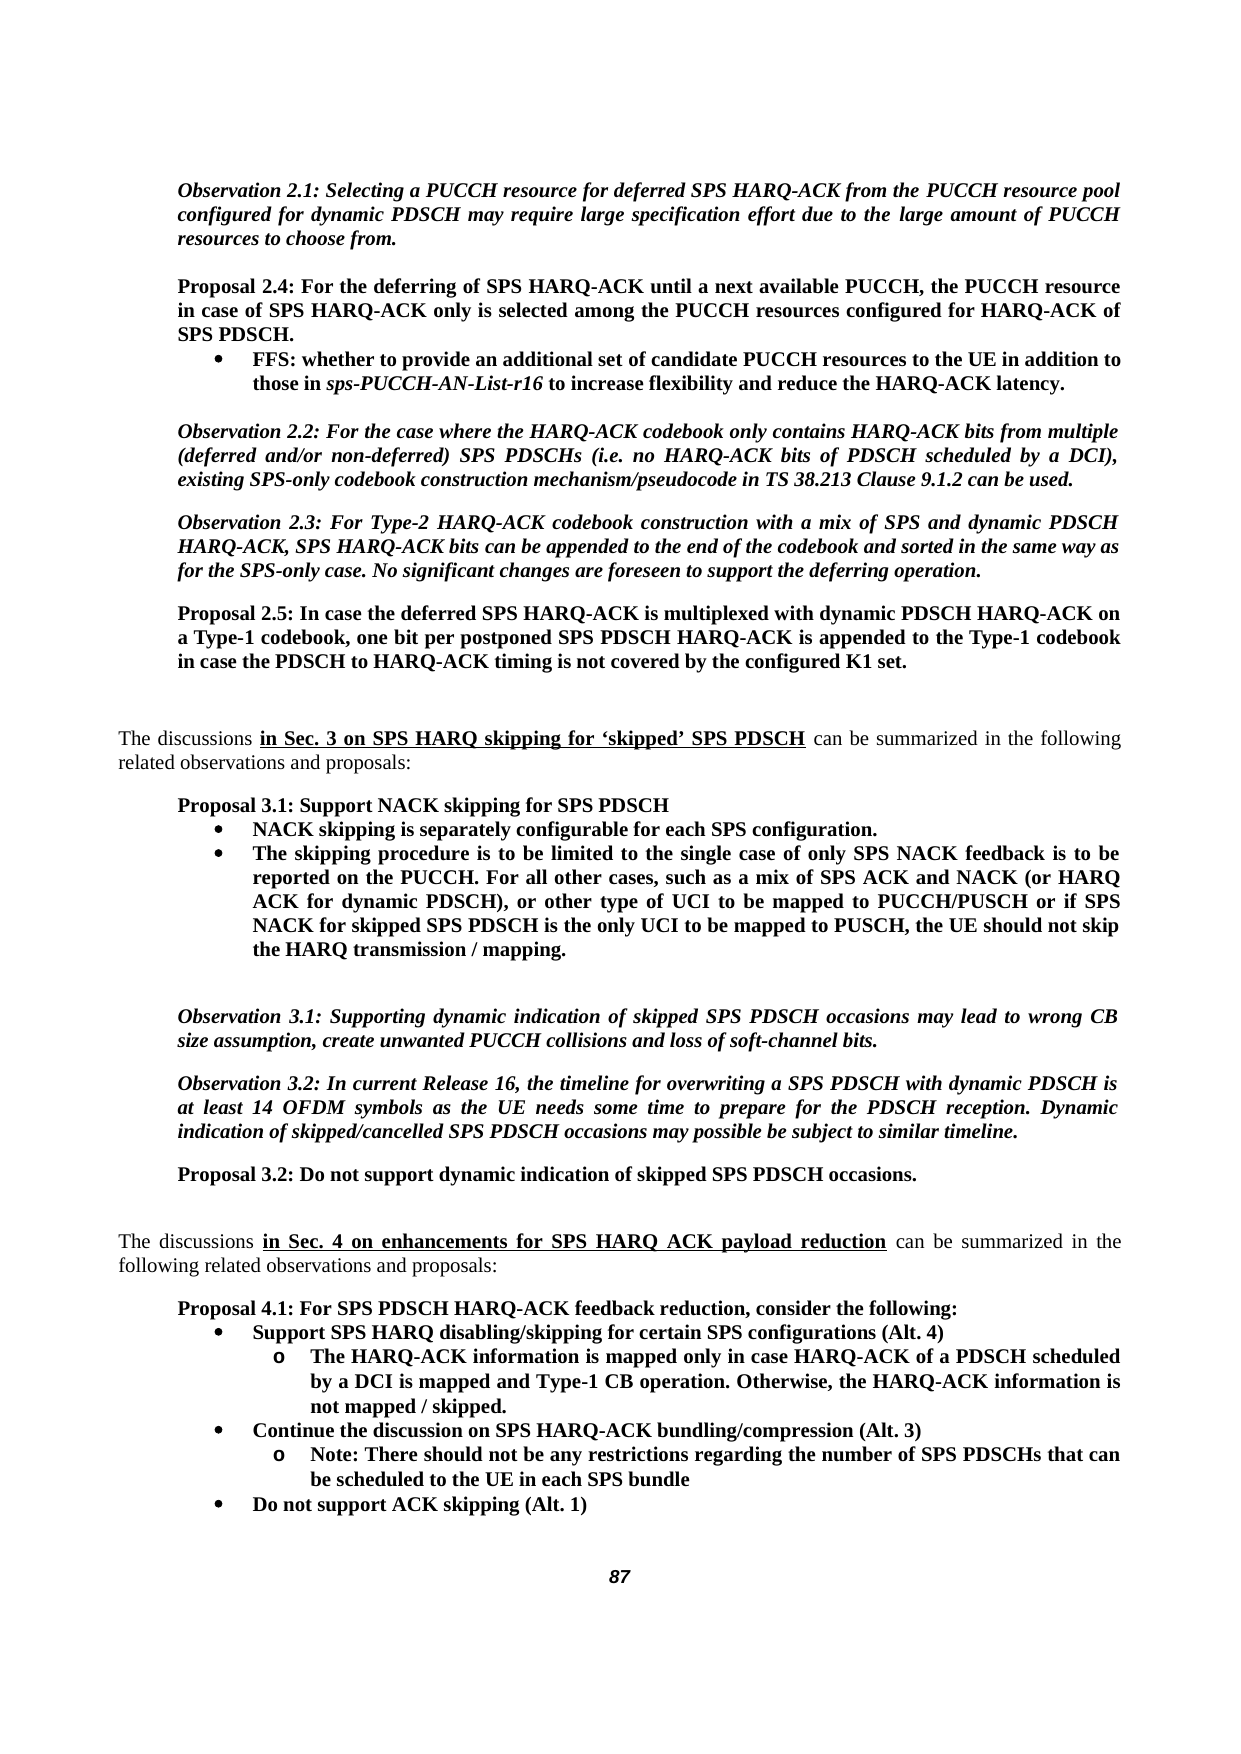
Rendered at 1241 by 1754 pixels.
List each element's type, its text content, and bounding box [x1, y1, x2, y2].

list Continue the discussion on SPS HARQ-ACK bundling/compression (Alt. 3) [215, 1418, 1122, 1442]
list Do not support ACK skipping (Alt. 1) [215, 1491, 1122, 1516]
list The HARQ-ACK information is mapped only in case HARQ-ACK of a PDSCH scheduled by a DCI is mapped and Type-1 CB operation. Otherwise, the HARQ-ACK information is not mapped / skipped. [273, 1344, 1122, 1418]
text Observation 2.2: For the case where the HARQ-ACK codebook only contains HARQ-ACK bits from multiple (deferred and/or non-deferred) SPS PDSCHs (i.e. no HARQ-ACK bits of PDSCH scheduled by a DCI), existing SPS-only codebook construction mechanism/pseudocode in TS 38.213 Clause 9.1.2 can be used. [177, 419, 1122, 491]
text Observation 3.1: Supporting dynamic indication of skipped SPS PDSCH occasions may lead to wrong CB size assumption, create unwanted PUCCH collisions and loss of soft-channel bits. [177, 1004, 1122, 1052]
text Proposal 3.2: Do not support dynamic indication of skipped SPS PDSCH occasions. [177, 1162, 1122, 1186]
text Observation 2.1: Selecting a PUCCH resource for deferred SPS HARQ-ACK from the PUCCH resource pool configured for dynamic PDSCH may require large specification effort due to the large amount of PUCCH resources to choose from. [177, 178, 1122, 250]
text The discussions in Sec. 3 on SPS HARQ skipping for ‘skipped’ SPS PDSCH can be summarized in the following related observations and proposals: [118, 726, 1122, 774]
list The skipping procedure is to be limited to the single case of only SPS NACK feedback is to be reported on the PUCCH. For all other cases, such as a mix of SPS ACK and NACK (or HARQ ACK for dynamic PDSCH), or other type of UCI to be mapped to PUCCH/PUSCH or if SPS NACK for skipped SPS PDSCH is the only UCI to be mapped to PUSCH, the UE should not skip the HARQ transmission / mapping. [215, 841, 1122, 961]
text Proposal 3.1: Support NACK skipping for SPS PDSCH [177, 793, 1122, 817]
list FFS: whether to provide an additional set of candidate PUCCH resources to the UE in addition to those in sps-PUCCH-AN-List-r16 to increase flexibility and reduce the HARQ-ACK latency. [215, 346, 1122, 394]
text Proposal 2.4: For the deferring of SPS HARQ-ACK until a next available PUCCH, the PUCCH resource in case of SPS HARQ-ACK only is selected among the PUCCH resources configured for HARQ-ACK of SPS PDSCH. [177, 274, 1122, 346]
text The discussions in Sec. 4 on enhancements for SPS HARQ ACK payload reduction can be summarized in the following related observations and proposals: [118, 1229, 1122, 1277]
text Observation 2.3: For Type-2 HARQ-ACK codebook construction with a mix of SPS and dynamic PDSCH HARQ-ACK, SPS HARQ-ACK bits can be appended to the end of the codebook and sorted in the same way as for the SPS-only case. No significant changes are foreseen to support the deferring operation. [177, 509, 1122, 582]
text Observation 3.2: In current Release 16, the timeline for overwriting a SPS PDSCH with dynamic PDSCH is at least 14 OFDM symbols as the UE needs some time to prepare for the PDSCH reception. Dynamic indication of skipped/cancelled SPS PDSCH occasions may possible be subject to similar timeline. [177, 1071, 1122, 1143]
list Note: There should not be any restrictions regarding the number of SPS PDSCHs that can be scheduled to the UE in each SPS bundle [273, 1442, 1122, 1491]
text Proposal 4.1: For SPS PDSCH HARQ-ACK feedback reduction, consider the following: [177, 1296, 1122, 1320]
text Proposal 2.5: In case the deferred SPS HARQ-ACK is multiplexed with dynamic PDSCH HARQ-ACK on a Type-1 codebook, one bit per postponed SPS PDSCH HARQ-ACK is appended to the Type-1 codebook in case the PDSCH to HARQ-ACK timing is not covered by the configured K1 set. [177, 601, 1122, 673]
list Support SPS HARQ disabling/skipping for certain SPS configurations (Alt. 4) [215, 1320, 1122, 1344]
list NACK skipping is separately configurable for each SPS configuration. [215, 817, 1122, 841]
